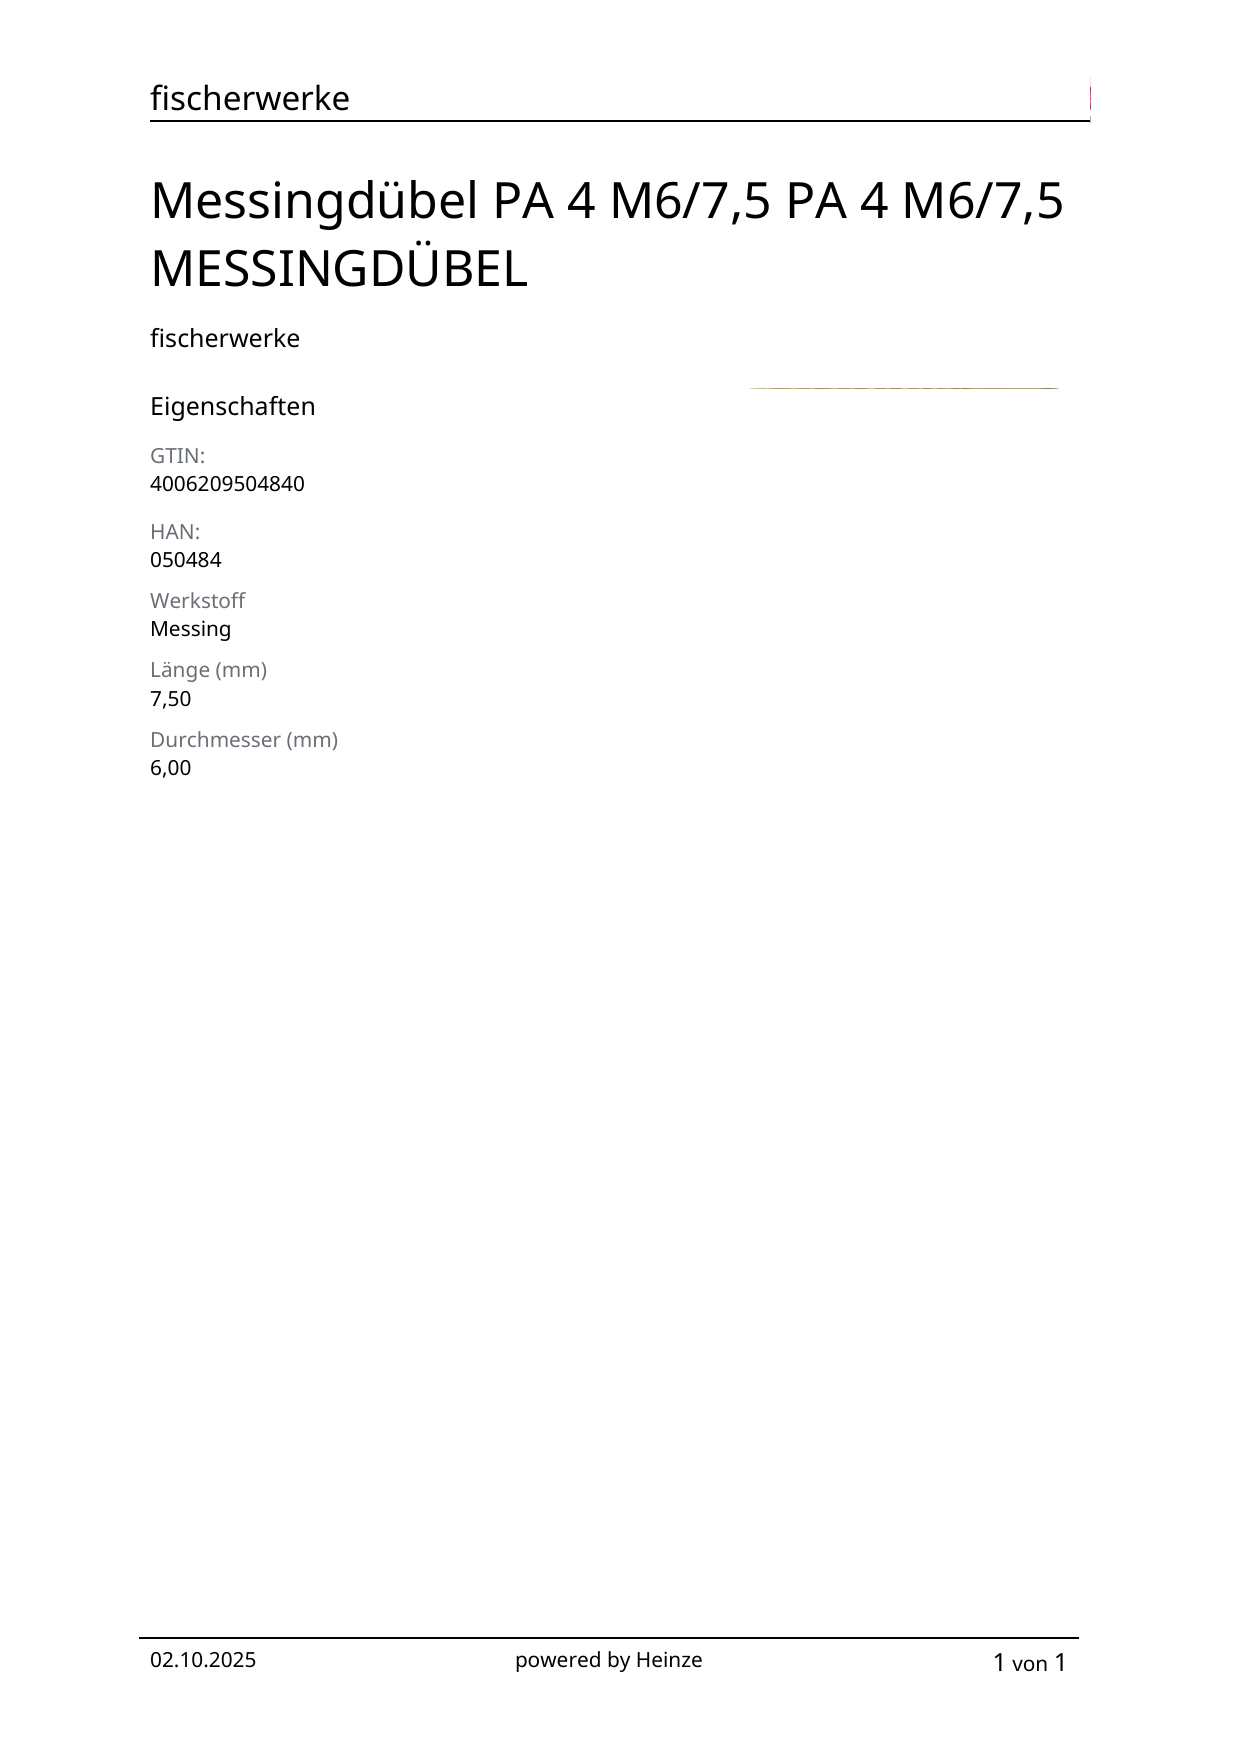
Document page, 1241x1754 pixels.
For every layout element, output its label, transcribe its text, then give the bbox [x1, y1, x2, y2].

text Durchmesser (mm) [150, 725, 1090, 753]
text Messingdübel PA 4 M6/7,5 PA 4 M6/7,5 MESSINGDÜBEL [150, 165, 1090, 301]
text fischerwerke [150, 320, 1090, 354]
text GTIN: [150, 441, 1090, 469]
text Eigenschaften [150, 388, 1090, 422]
text 050484 [150, 545, 1090, 574]
text 7,50 [150, 684, 1090, 712]
text 6,00 [150, 753, 1090, 782]
text 4006209504840 [150, 469, 1090, 498]
text Länge (mm) [150, 656, 1090, 684]
text Messing [150, 614, 1090, 643]
text Werkstoff [150, 586, 1090, 614]
text HAN: [150, 517, 1090, 545]
